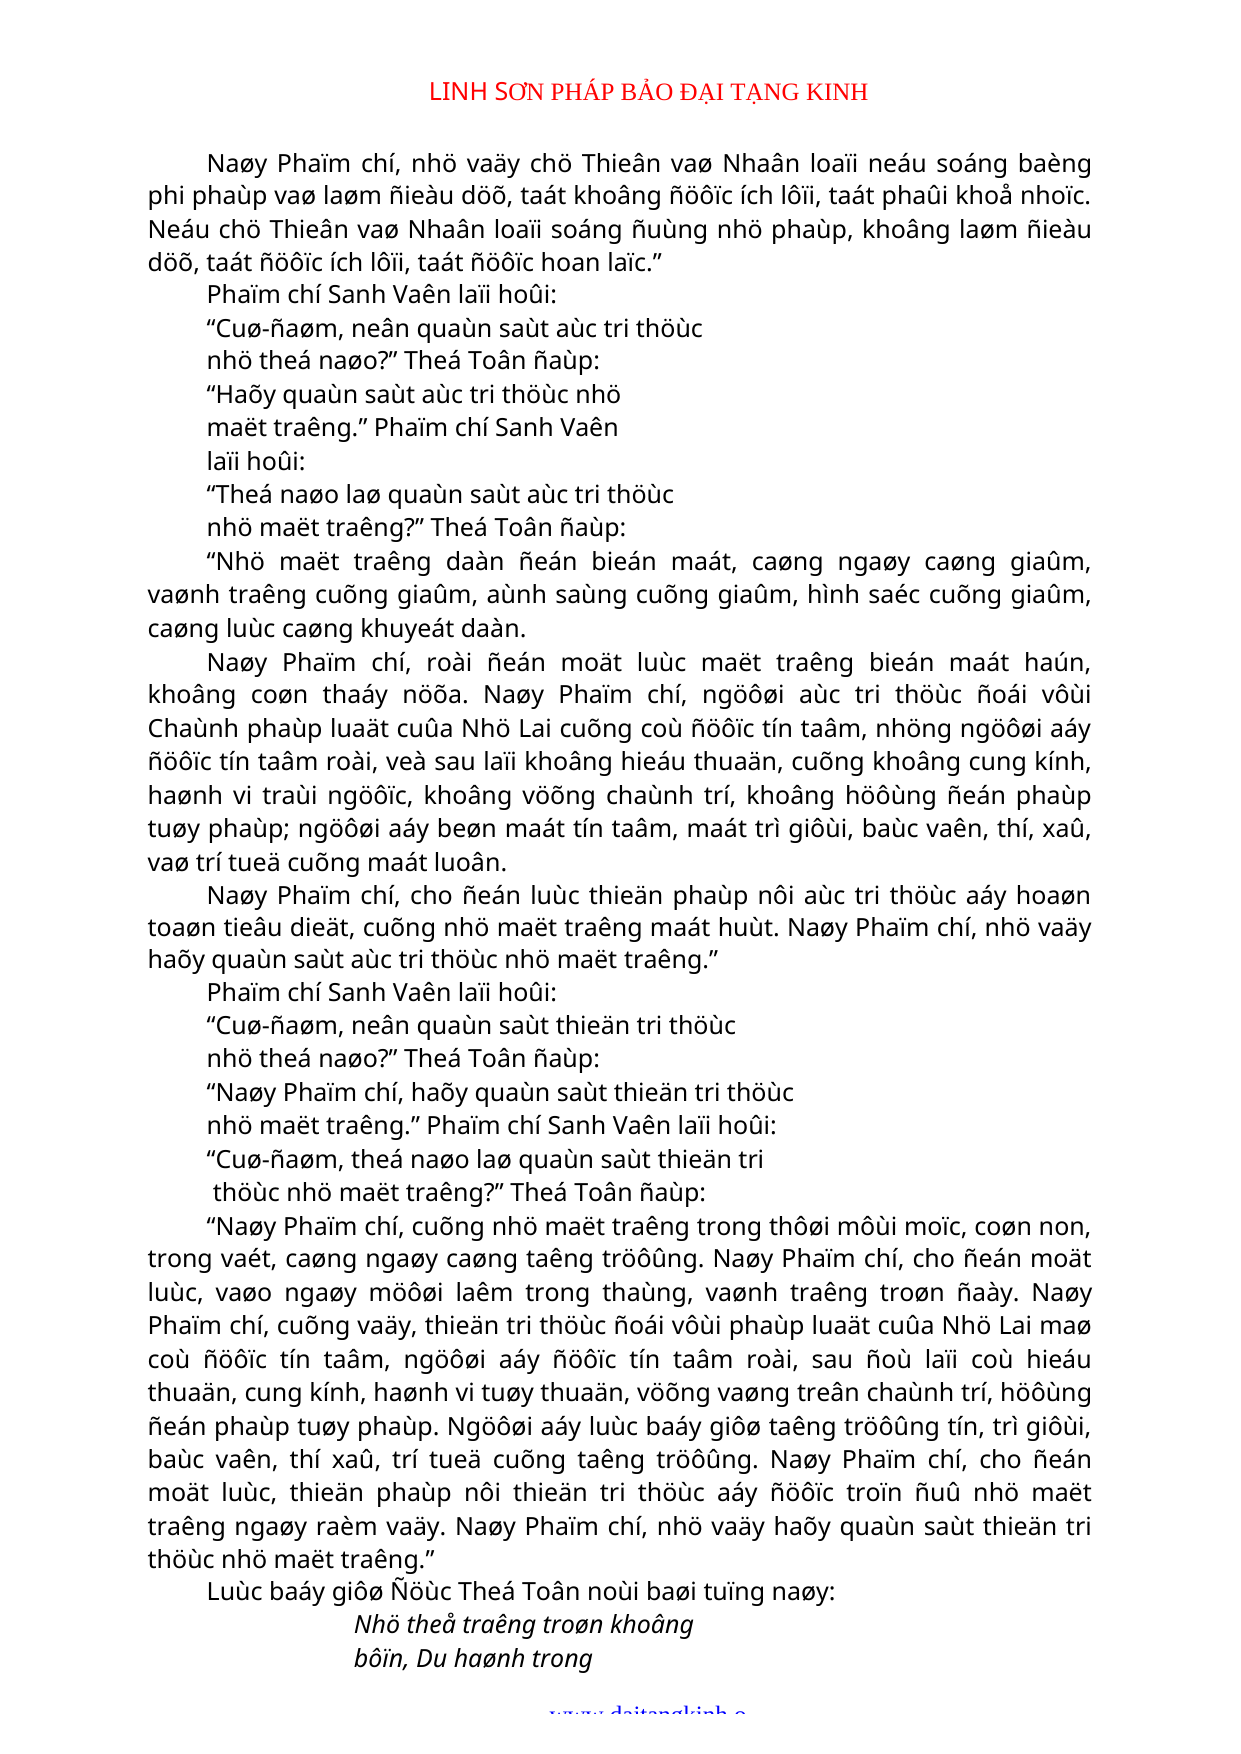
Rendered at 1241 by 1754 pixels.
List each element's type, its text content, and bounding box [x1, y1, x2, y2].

text “Naøy Phaïm chí, cuõng nhö maët traêng trong thôøi môùi moïc, coøn non, trong vaét, caøng ngaøy caøng taêng tröôûng. Naøy Phaïm chí, cho ñeán moät luùc, vaøo ngaøy möôøi laêm trong thaùng, vaønh traêng troøn ñaày. Naøy Phaïm chí, cuõng vaäy, thieän tri thöùc ñoái vôùi phaùp luaät cuûa Nhö Lai maø coù ñöôïc tín taâm, ngöôøi aáy ñöôïc tín taâm roài, sau ñoù laïi coù hieáu thuaän, cung kính, haønh vi tuøy thuaän, vöõng vaøng treân chaùnh trí, höôùng ñeán phaùp tuøy phaùp. Ngöôøi aáy luùc baáy giôø taêng tröôûng tín, trì giôùi, baùc vaên, thí xaû, trí tueä cuõng taêng tröôûng. Naøy Phaïm chí, cho ñeán moät luùc, thieän phaùp nôi thieän tri thöùc aáy ñöôïc troïn ñuû nhö maët traêng ngaøy raèm vaäy. Naøy Phaïm chí, nhö vaäy haõy quaùn saùt thieän tri thöùc nhö maët traêng.” [147, 1208, 1093, 1576]
text Naøy Phaïm chí, nhö vaäy chö Thieân vaø Nhaân loaïi neáu soáng baèng phi phaùp vaø laøm ñieàu döõ, taát khoâng ñöôïc ích lôïi, taát phaûi khoå nhoïc. Neáu chö Thieân vaø Nhaân loaïi soáng ñuùng nhö phaùp, khoâng laøm ñieàu döõ, taát ñöôïc ích lôïi, taát ñöôïc hoan laïc.” [147, 145, 1093, 279]
text “Cuø-ñaøm, neân quaùn saùt thieän tri thöùc nhö theá naøo?” Theá Toân ñaùp: [206, 1008, 744, 1075]
text “Cuø-ñaøm, theá naøo laø quaùn saùt thieän tri thöùc nhö maët traêng?” Theá Toân ñaùp: [206, 1142, 832, 1208]
text “Haõy quaùn saùt aùc tri thöùc nhö maët traêng.” Phaïm chí Sanh Vaên laïi hoûi: [206, 377, 640, 477]
text Naøy Phaïm chí, roài ñeán moät luùc maët traêng bieán maát haún, khoâng coøn thaáy nöõa. Naøy Phaïm chí, ngöôøi aùc tri thöùc ñoái vôùi Chaùnh phaùp luaät cuûa Nhö Lai cuõng coù ñöôïc tín taâm, nhöng ngöôøi aáy ñöôïc tín taâm roài, veà sau laïi khoâng hieáu thuaän, cuõng khoâng cung kính, haønh vi traùi ngöôïc, khoâng vöõng chaùnh trí, khoâng höôùng ñeán phaùp tuøy phaùp; ngöôøi aáy beøn maát tín taâm, maát trì giôùi, baùc vaên, thí, xaû, vaø trí tueä cuõng maát luoân. [147, 644, 1093, 878]
text “Naøy Phaïm chí, haõy quaùn saùt thieän tri thöùc nhö maët traêng.” Phaïm chí Sanh Vaên laïi hoûi: [206, 1075, 823, 1142]
text Phaïm chí Sanh Vaên laïi hoûi: [206, 976, 1105, 1008]
text “Theá naøo laø quaùn saùt aùc tri thöùc nhö maët traêng?” Theá Toân ñaùp: [206, 477, 714, 544]
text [354, 1607, 694, 1675]
text “Cuø-ñaøm, neân quaùn saùt aùc tri thöùc nhö theá naøo?” Theá Toân ñaùp: [206, 310, 715, 377]
text Phaïm chí Sanh Vaên laïi hoûi: [206, 279, 1105, 310]
text Naøy Phaïm chí, cho ñeán luùc thieän phaùp nôi aùc tri thöùc aáy hoaøn toaøn tieâu dieät, cuõng nhö maët traêng maát huùt. Naøy Phaïm chí, nhö vaäy haõy quaùn saùt aùc tri thöùc nhö maët traêng.” [147, 878, 1093, 976]
text “Nhö maët traêng daàn ñeán bieán maát, caøng ngaøy caøng giaûm, vaønh traêng cuõng giaûm, aùnh saùng cuõng giaûm, hình saéc cuõng giaûm, caøng luùc caøng khuyeát daàn. [147, 544, 1093, 644]
text Luùc baáy giôø Ñöùc Theá Toân noùi baøi tuïng naøy: [206, 1576, 1105, 1607]
